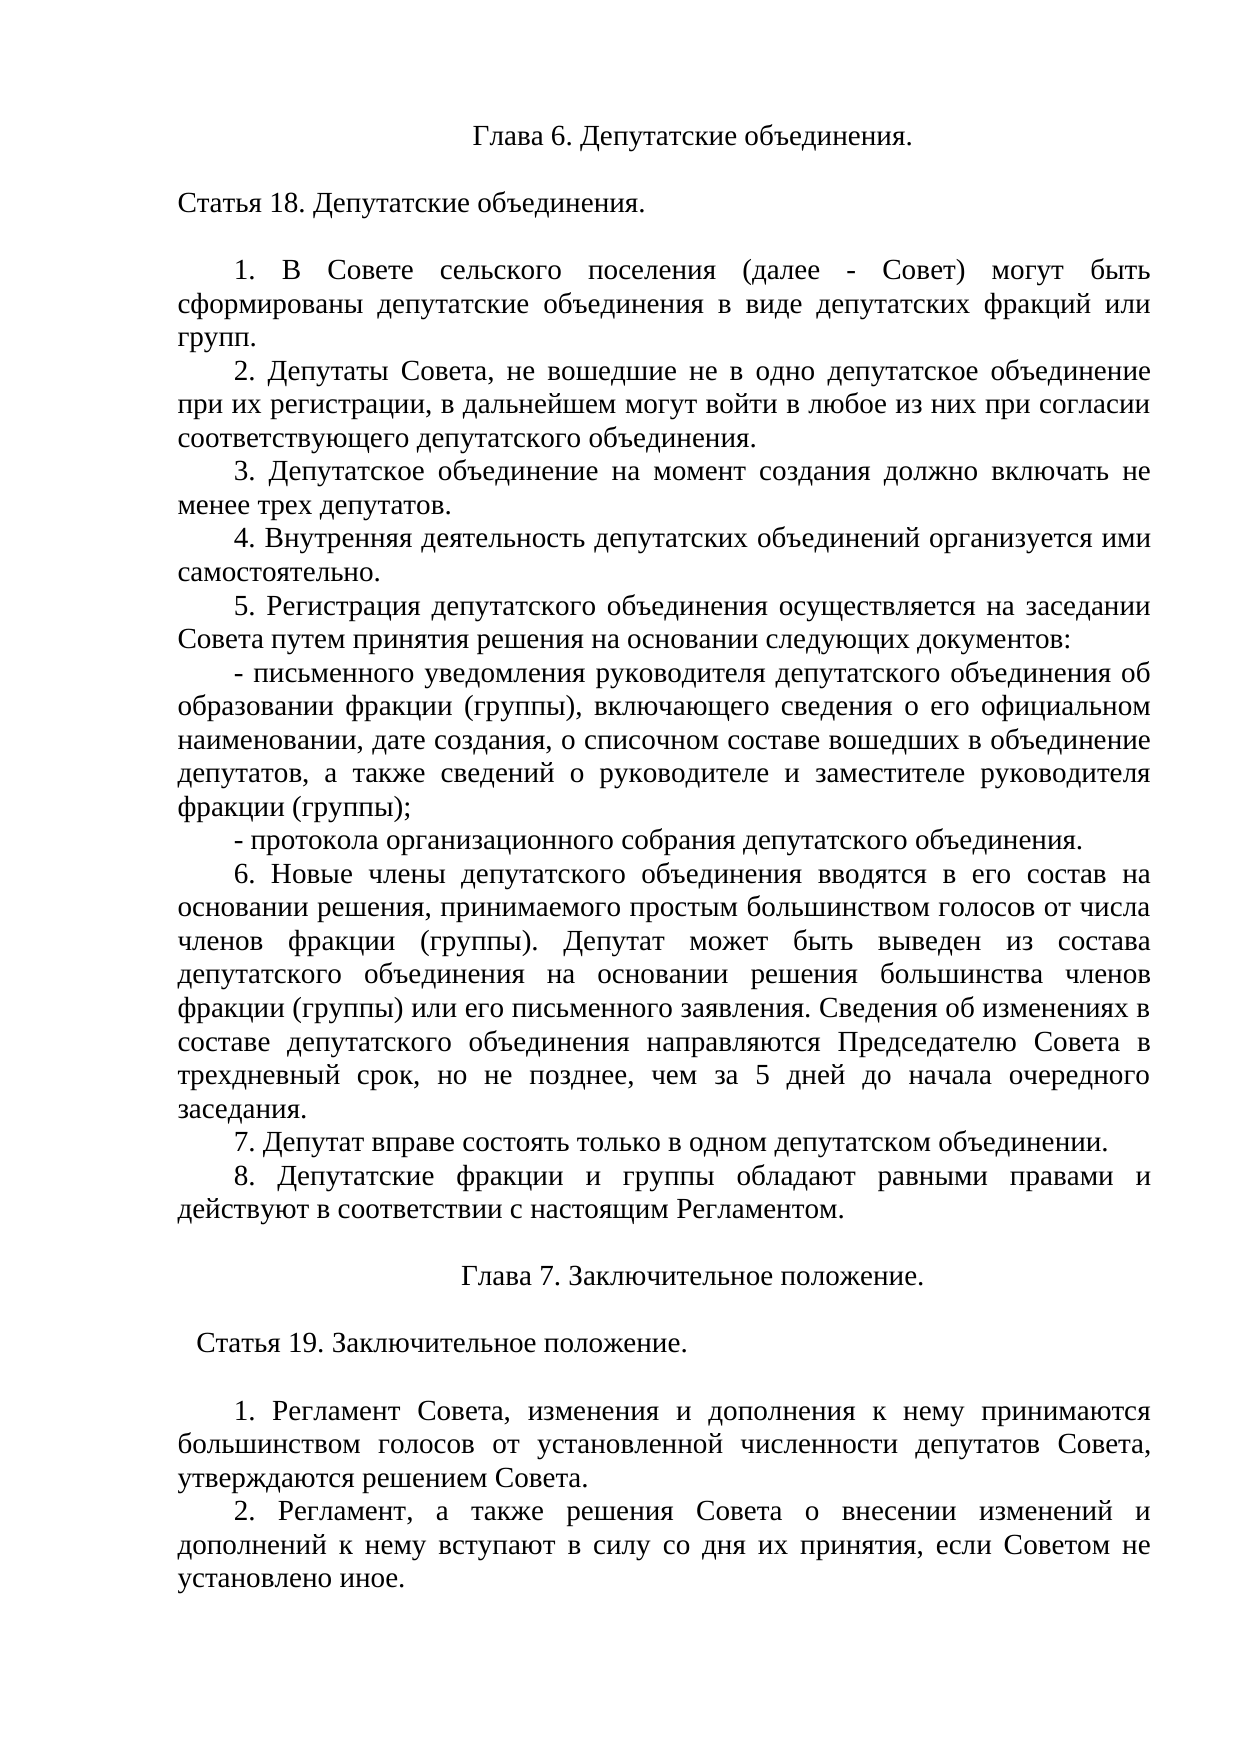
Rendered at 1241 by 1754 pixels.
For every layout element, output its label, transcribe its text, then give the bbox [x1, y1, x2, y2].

text 1. Регламент Совета, изменения и дополнения к нему принимаются большинством голосов от установленной численности депутатов Совета, утверждаются решением Совета. [177, 1393, 1152, 1493]
text 1. В Совете сельского поселения (далее - Совет) могут быть сформированы депутатские объединения в виде депутатских фракций или групп. [177, 252, 1152, 353]
text Глава 7. Заключительное положение. [177, 1258, 1152, 1292]
text 7. Депутат вправе состоять только в одном депутатском объединении. [177, 1124, 1152, 1158]
text Статья 19. Заключительное положение. [177, 1326, 1152, 1359]
text 3. Депутатское объединение на момент создания должно включать не менее трех депутатов. [177, 453, 1152, 521]
text 2. Регламент, а также решения Совета о внесении изменений и дополнений к нему вступают в силу со дня их принятия, если Советом не установлено иное. [177, 1493, 1152, 1594]
text 4. Внутренняя деятельность депутатских объединений организуется ими самостоятельно. [177, 521, 1152, 588]
text - письменного уведомления руководителя депутатского объединения об образовании фракции (группы), включающего сведения о его официальном наименовании, дате создания, о списочном составе вошедших в объединение депутатов, а также сведений о руководителе и заместителе руководителя фракции (группы); [177, 655, 1152, 822]
text Глава 6. Депутатские объединения. [177, 118, 1152, 152]
text 6. Новые члены депутатского объединения вводятся в его состав на основании решения, принимаемого простым большинством голосов от числа членов фракции (группы). Депутат может быть выведен из состава депутатского объединения на основании решения большинства членов фракции (группы) или его письменного заявления. Сведения об изменениях в составе депутатского объединения направляются Председателю Совета в трехдневный срок, но не позднее, чем за 5 дней до начала очередного заседания. [177, 856, 1152, 1124]
text 5. Регистрация депутатского объединения осуществляется на заседании Совета путем принятия решения на основании следующих документов: [177, 588, 1152, 655]
text 8. Депутатские фракции и группы обладают равными правами и действуют в соответствии с настоящим Регламентом. [177, 1158, 1152, 1225]
text Статья 18. Депутатские объединения. [177, 185, 1152, 219]
text 2. Депутаты Совета, не вошедшие не в одно депутатское объединение при их регистрации, в дальнейшем могут войти в любое из них при согласии соответствующего депутатского объединения. [177, 353, 1152, 453]
text - протокола организационного собрания депутатского объединения. [177, 822, 1152, 856]
